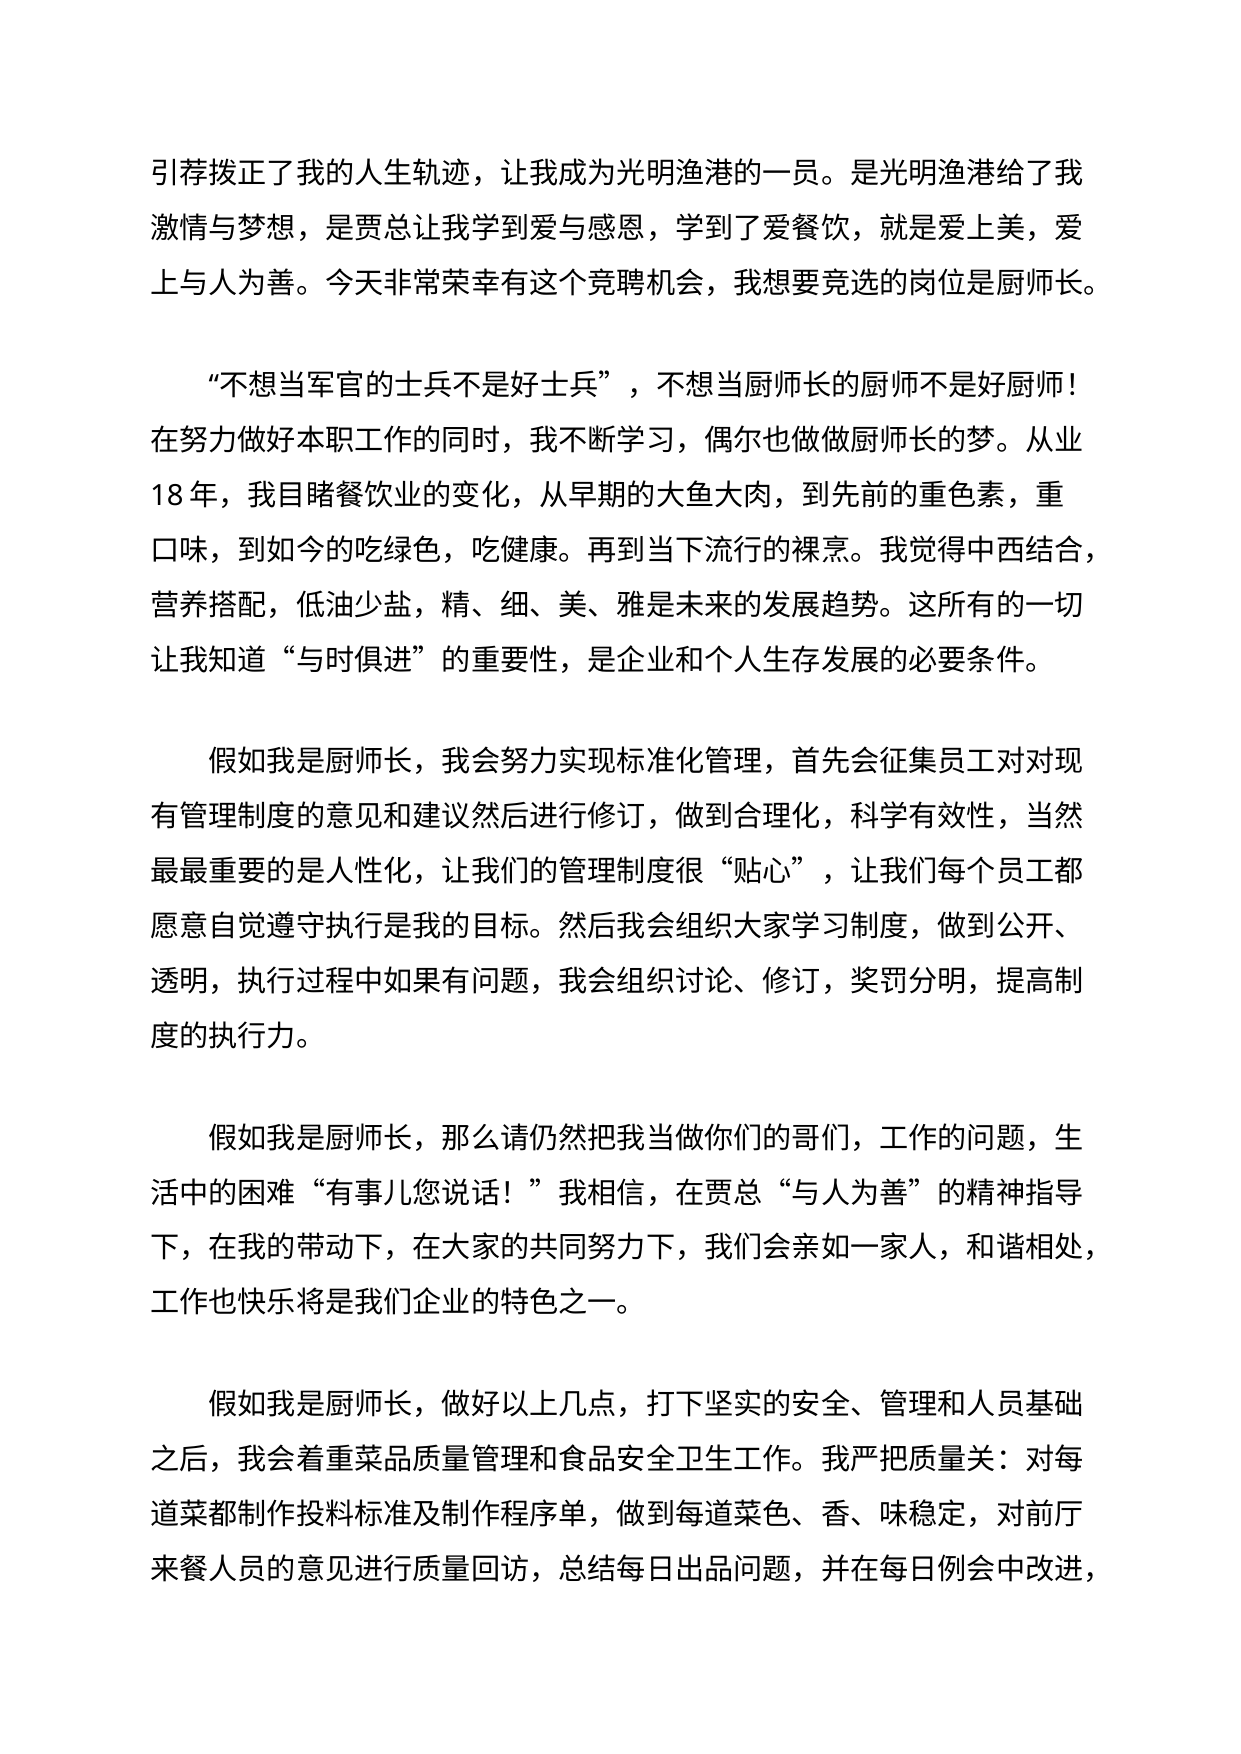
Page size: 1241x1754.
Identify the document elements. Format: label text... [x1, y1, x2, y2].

text “不想当军官的士兵不是好士兵”，不想当厨师长的厨师不是好厨师！在努力做好本职工作的同时，我不断学习，偶尔也做做厨师长的梦。从业18年，我目睹餐饮业的变化，从早期的大鱼大肉，到先前的重色素，重口味，到如今的吃绿色，吃健康。再到当下流行的裸烹。我觉得中西结合，营养搭配，低油少盐，精、细、美、雅是未来的发展趋势。这所有的一切让我知道“与时俱进”的重要性，是企业和个人生存发展的必要条件。 [150, 362, 1090, 678]
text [150, 150, 1090, 302]
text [150, 1381, 1090, 1588]
text 假如我是厨师长，我会努力实现标准化管理，首先会征集员工对对现有管理制度的意见和建议然后进行修订，做到合理化，科学有效性，当然最最重要的是人性化，让我们的管理制度很“贴心”，让我们每个员工都愿意自觉遵守执行是我的目标。然后我会组织大家学习制度，做到公开、透明，执行过程中如果有问题，我会组织讨论、修订，奖罚分明，提高制度的执行力。 [150, 738, 1090, 1055]
text 假如我是厨师长，那么请仍然把我当做你们的哥们，工作的问题，生活中的困难“有事儿您说话！”我相信，在贾总“与人为善”的精神指导下，在我的带动下，在大家的共同努力下，我们会亲如一家人，和谐相处，工作也快乐将是我们企业的特色之一。 [150, 1114, 1090, 1321]
